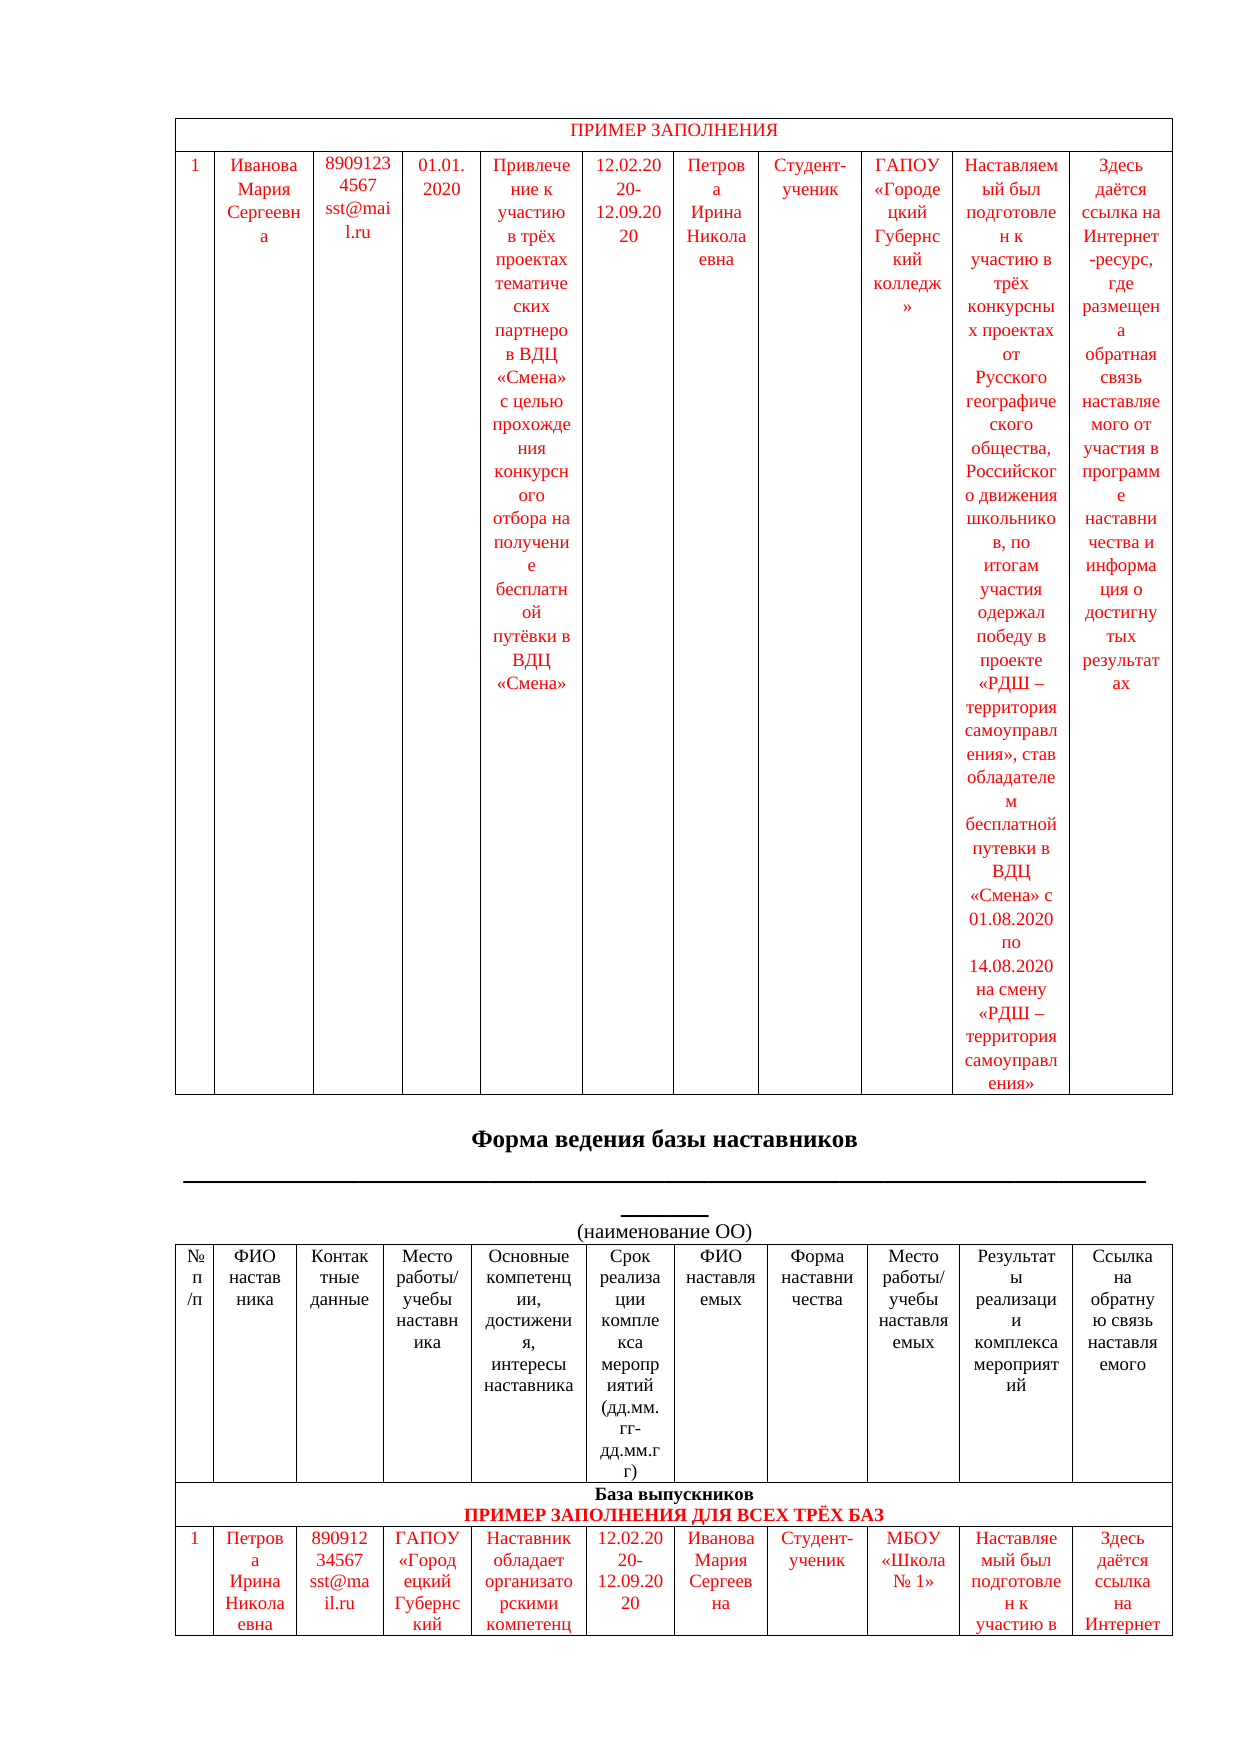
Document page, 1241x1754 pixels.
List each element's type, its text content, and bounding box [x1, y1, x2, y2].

table_header Срок реализации комплекса мероприятий (дд.мм.гг-дд.мм.гг) [587, 1245, 674, 1482]
table_header Место работы/ учебы наставника [384, 1245, 471, 1482]
table_cell 1 [176, 152, 214, 1094]
table_cell 1 [176, 1527, 213, 1635]
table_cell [1073, 1527, 1172, 1635]
table_cell База выпускников ПРИМЕР ЗАПОЛНЕНИЯ ДЛЯ ВСЕХ ТРЁХ БАЗ [176, 1483, 1172, 1526]
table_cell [675, 1527, 767, 1635]
table_cell МБОУ «Школа № 1» [868, 1527, 959, 1635]
table_header ФИО наставника [214, 1245, 296, 1482]
table_cell Иванова Мария Сергеевна [215, 152, 313, 1094]
table_header Основные компетенции, достижения, интересы наставника [472, 1245, 586, 1482]
table_cell Студент-ученик [768, 1527, 867, 1635]
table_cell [587, 1527, 674, 1635]
table_cell 12.02.2020-12.09.2020 [583, 152, 673, 1094]
table_header Результаты реализации комплекса мероприятий [960, 1245, 1072, 1482]
table_cell ПРИМЕР ЗАПОЛНЕНИЯ [176, 119, 1172, 151]
table_cell Студент-ученик [759, 152, 861, 1094]
text (наименование ОО) [177, 1219, 1152, 1243]
table_header ФИО наставляемых [675, 1245, 767, 1482]
table_cell Привлечение к участию в трёх проектах тематических партнеров ВДЦ «Смена» с целью прохождения конкурсного отбора на получение бесплатной путёвки в ВДЦ «Смена» [481, 152, 582, 1094]
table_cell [214, 1527, 296, 1635]
table_header № п/п [176, 1245, 213, 1482]
table_header Место работы/ учебы наставляемых [868, 1245, 959, 1482]
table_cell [960, 1527, 1072, 1635]
table_cell 01.01.2020 [403, 152, 480, 1094]
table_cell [472, 1527, 586, 1635]
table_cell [384, 1527, 471, 1635]
table_cell 89091234567 sst@mail.ru [314, 152, 402, 1094]
table_cell Петрова Ирина Николаевна [674, 152, 758, 1094]
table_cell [297, 1527, 383, 1635]
table_header Ссылка на обратную связь наставляемого [1073, 1245, 1172, 1482]
text Форма ведения базы наставников [177, 1124, 1152, 1152]
text ________________________________________________________________________ [177, 1152, 1152, 1219]
table_header Форма наставничества [768, 1245, 867, 1482]
table_cell ГАПОУ «Городецкий Губернский колледж» [862, 152, 952, 1094]
table_header Контактные данные [297, 1245, 383, 1482]
